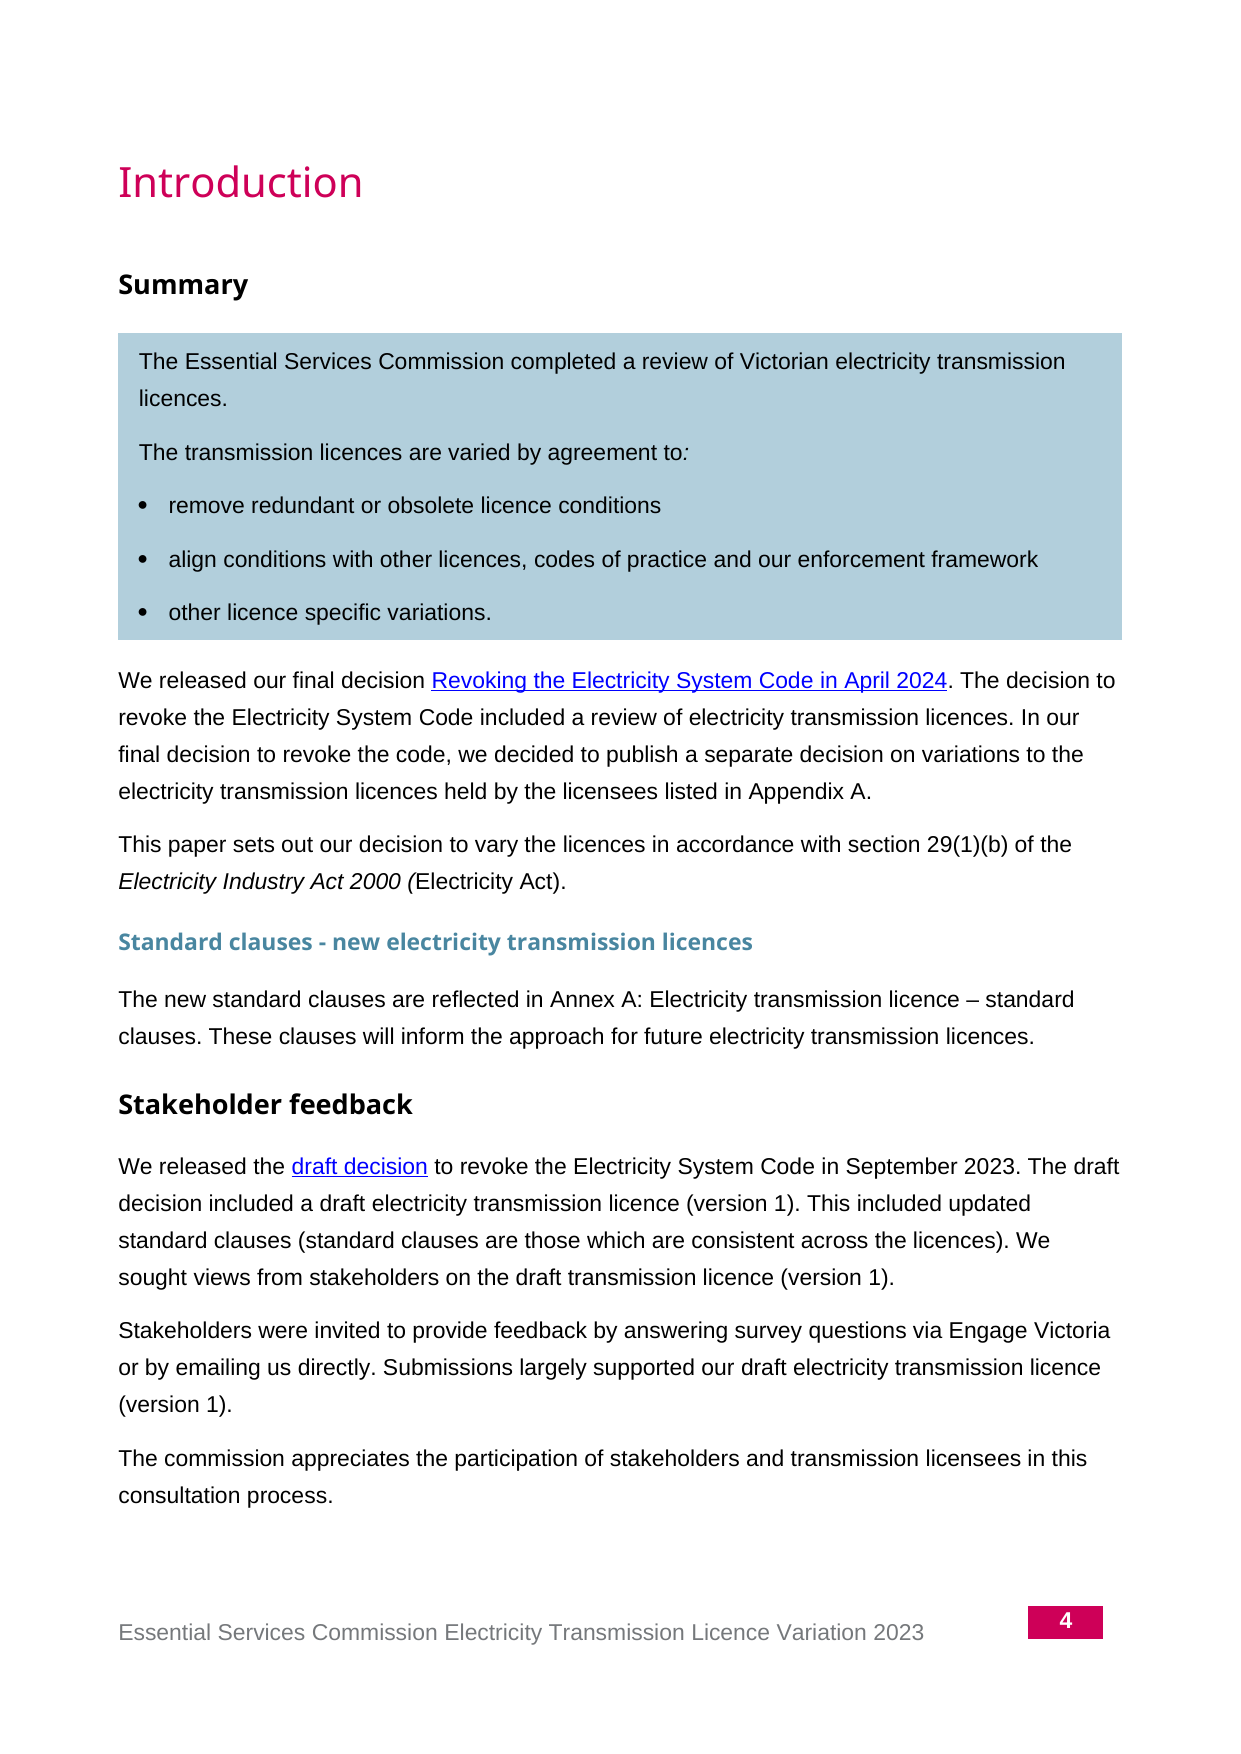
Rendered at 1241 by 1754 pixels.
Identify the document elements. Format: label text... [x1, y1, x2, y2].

text The Essential Services Commission completed a review of Victorian electricity transmission licences. [130, 346, 1110, 411]
subtitle Stakeholder feedback [118, 1085, 1122, 1122]
subtitle Standard clauses - new electricity transmission licences [118, 926, 1122, 957]
subtitle Summary [118, 265, 1122, 302]
text We released our final decision Revoking the Electricity System Code in April 2024. The decision to revoke the Electricity System Code included a review of electricity transmission licences. In our final decision to revoke the code, we decided to publish a separate decision on variations to the electricity transmission licences held by the licensees listed in Appendix A. [118, 667, 1122, 804]
subtitle Introduction [118, 152, 1122, 209]
text Stakeholders were invited to provide feedback by answering survey questions via Engage Victoria or by emailing us directly. Submissions largely supported our draft electricity transmission licence (version 1). [118, 1317, 1122, 1418]
text The new standard clauses are reflected in Annex A: Electricity transmission licence – standard clauses. These clauses will inform the approach for future electricity transmission licences. [118, 986, 1122, 1049]
text other licence specific variations. [130, 584, 1110, 627]
text We released the draft decision to revoke the Electricity System Code in September 2023. The draft decision included a draft electricity transmission licence (version 1). This included updated standard clauses (standard clauses are those which are consistent across the licences). We sought views from stakeholders on the draft transmission licence (version 1). [118, 1153, 1122, 1290]
text align conditions with other licences, codes of practice and our enforcement framework [130, 531, 1110, 572]
text This paper sets out our decision to vary the licences in accordance with section 29(1)(b) of the Electricity Industry Act 2000 (Electricity Act). [118, 831, 1122, 894]
text remove redundant or obsolete licence conditions [130, 477, 1110, 518]
text The transmission licences are varied by agreement to: [130, 424, 1110, 465]
text The commission appreciates the participation of stakeholders and transmission licensees in this consultation process. [118, 1445, 1122, 1508]
